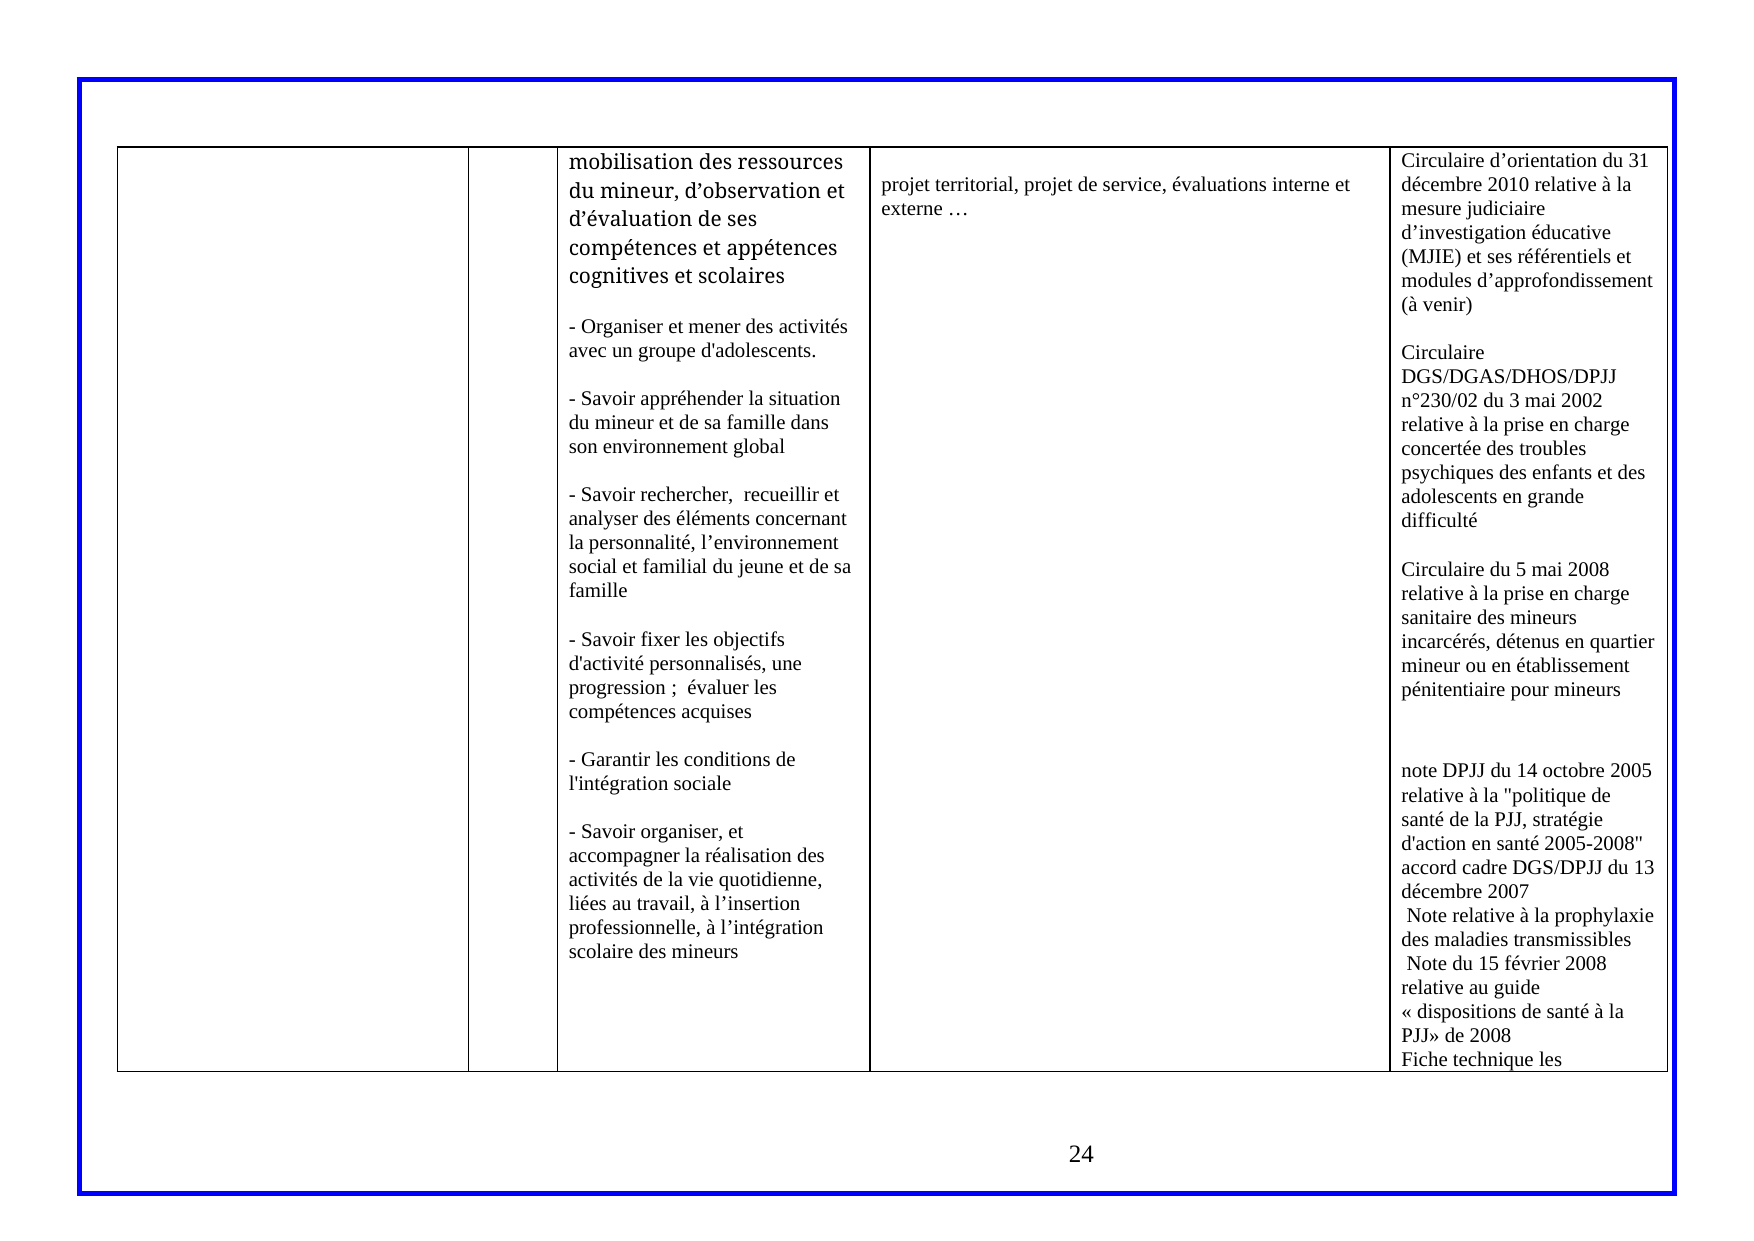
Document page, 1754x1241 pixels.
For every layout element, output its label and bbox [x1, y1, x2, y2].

table_cell [118, 148, 468, 1071]
table_cell [558, 148, 869, 1071]
table_cell [871, 148, 1389, 1071]
table_cell [469, 148, 557, 1071]
table_cell [1391, 148, 1667, 1071]
